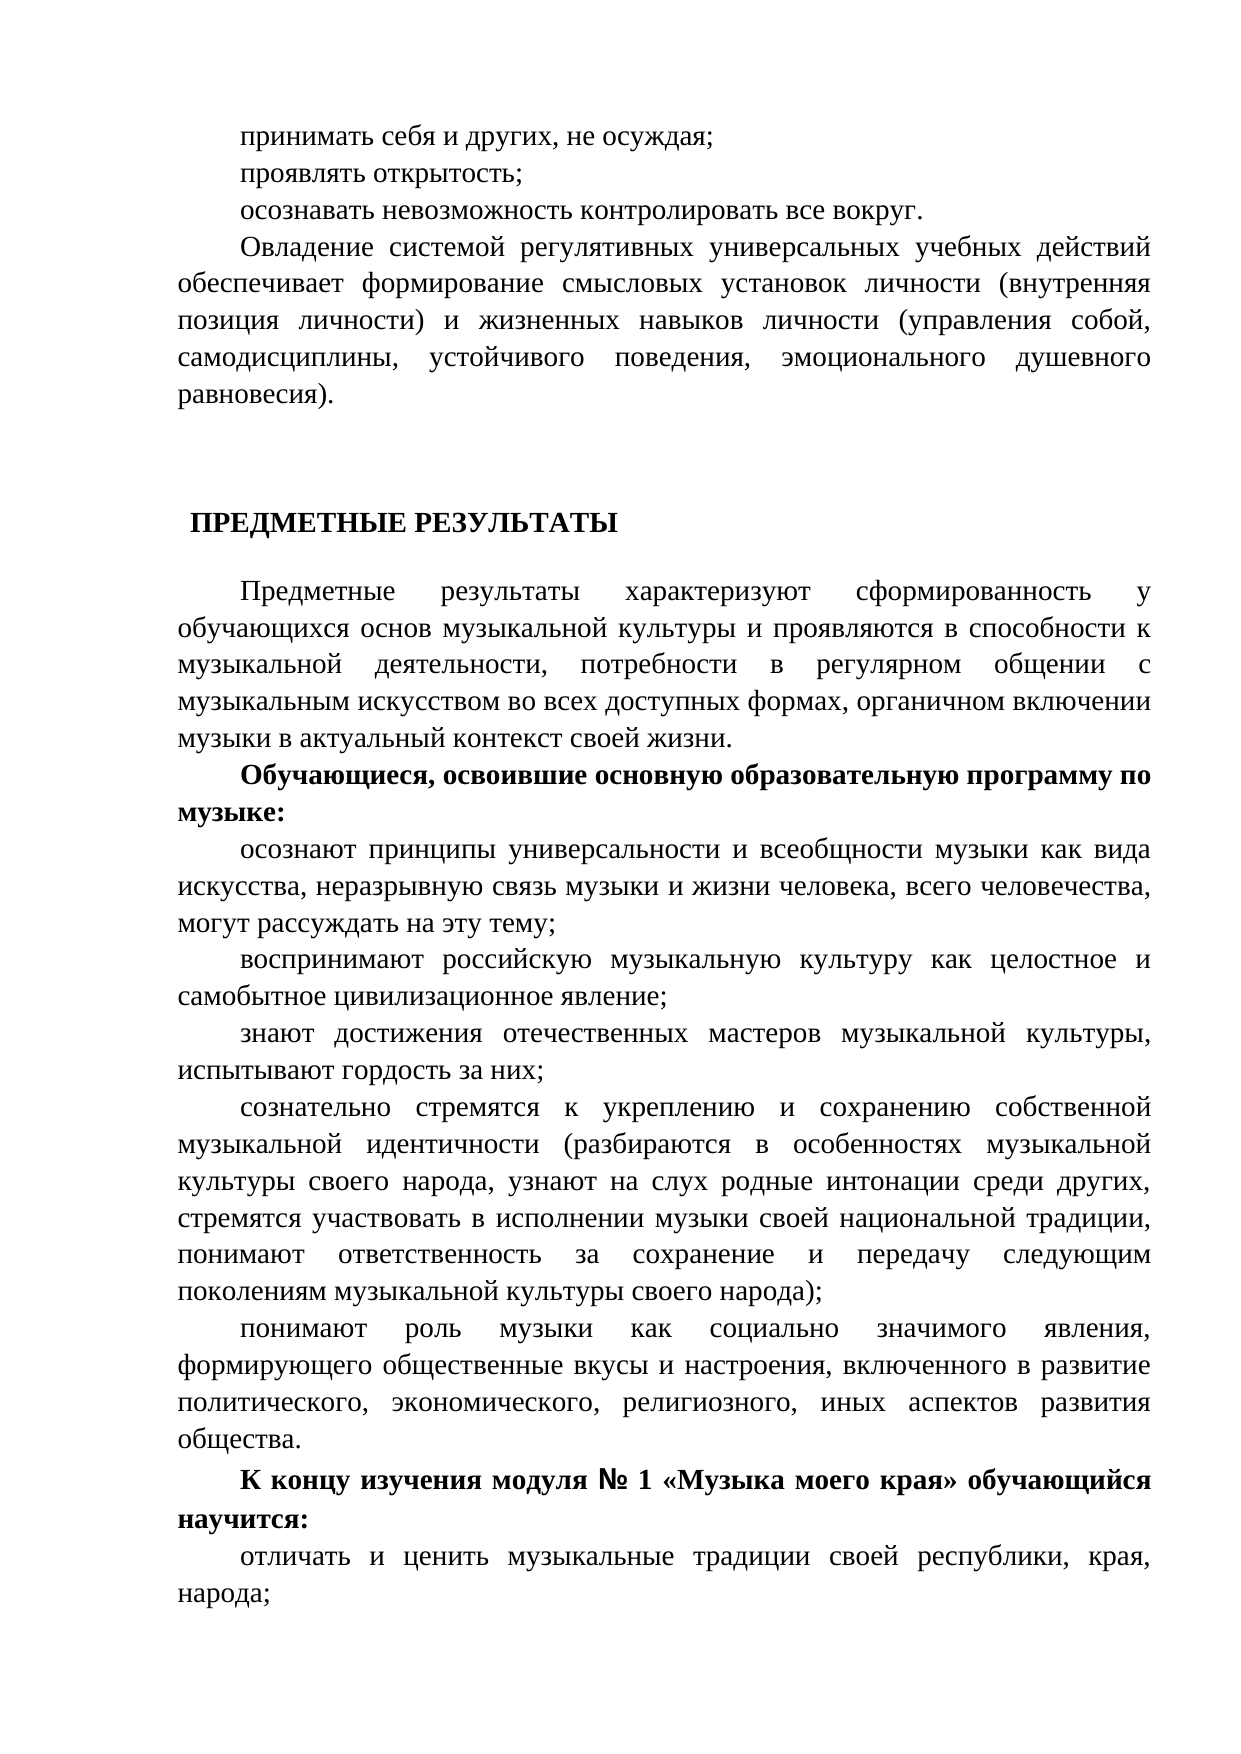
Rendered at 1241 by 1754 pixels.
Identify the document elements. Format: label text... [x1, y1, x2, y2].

text знают достижения отечественных мастеров музыкальной культуры, испытывают гордость за них; [177, 1015, 1152, 1086]
text Обучающиеся, освоившие основную образовательную программу по музыке: [177, 757, 1152, 828]
text отличать и ценить музыкальные традиции своей республики, края, народа; [177, 1538, 1152, 1608]
text понимают роль музыки как социально значимого явления, формирующего общественные вкусы и настроения, включенного в развитие политического, экономического, религиозного, иных аспектов развития общества. [177, 1310, 1152, 1454]
text К концу изучения модуля № 1 «Музыка моего края» обучающийся научится: [177, 1458, 1152, 1534]
text Овладение системой регулятивных универсальных учебных действий обеспечивает формирование смысловых установок личности (внутренняя позиция личности) и жизненных навыков личности (управления собой, самодисциплины, устойчивого поведения, эмоционального душевного равновесия). [177, 229, 1152, 410]
text принимать себя и других, не осуждая; [177, 118, 1152, 152]
text воспринимают российскую музыкальную культуру как целостное и самобытное цивилизационное явление; [177, 942, 1152, 1012]
text сознательно стремятся к укреплению и сохранению собственной музыкальной идентичности (разбираются в особенностях музыкальной культуры своего народа, узнают на слух родные интонации среди других, стремятся участвовать в исполнении музыки своей национальной традиции, понимают ответственность за сохранение и передачу следующим поколениям музыкальной культуры своего народа); [177, 1089, 1152, 1307]
text осознают принципы универсальности и всеобщности музыки как вида искусства, неразрывную связь музыки и жизни человека, всего человечества, могут рассуждать на эту тему; [177, 831, 1152, 938]
text ПРЕДМЕТНЫЕ РЕЗУЛЬТАТЫ [190, 505, 1152, 539]
text Предметные результаты характеризуют сформированность у обучающихся основ музыкальной культуры и проявляются в способности к музыкальной деятельности, потребности в регулярном общении с музыкальным искусством во всех доступных формах, органичном включении музыки в актуальный контекст своей жизни. [177, 573, 1152, 754]
text проявлять открытость; [177, 155, 1152, 188]
text осознавать невозможность контролировать все вокруг. [177, 192, 1152, 225]
